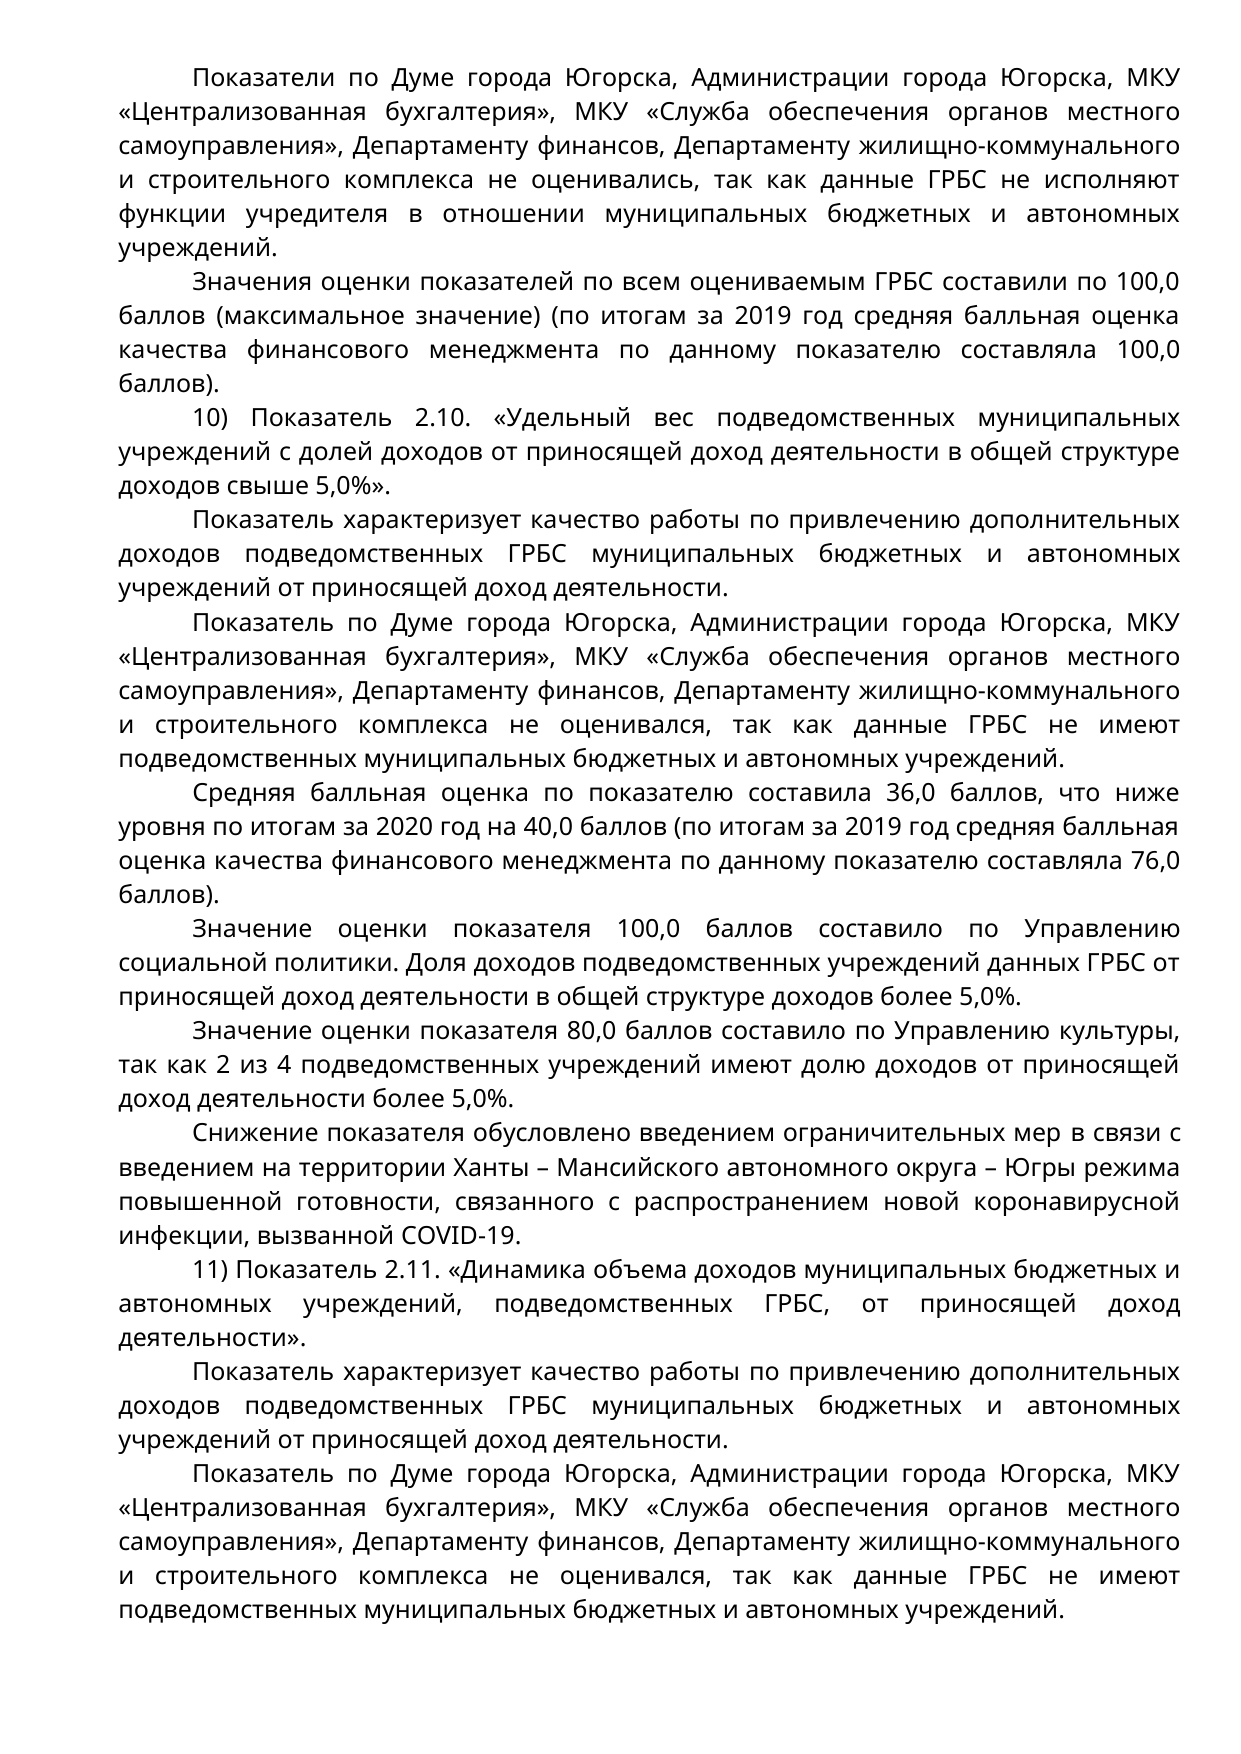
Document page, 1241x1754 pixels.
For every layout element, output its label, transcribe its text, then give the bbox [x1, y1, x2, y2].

text Средняя балльная оценка по показателю составила 36,0 баллов, что ниже уровня по итогам за 2020 год на 40,0 баллов (по итогам за 2019 год средняя балльная оценка качества финансового менеджмента по данному показателю составляла 76,0 баллов). [118, 774, 1181, 911]
text Показатель характеризует качество работы по привлечению дополнительных доходов подведомственных ГРБС муниципальных бюджетных и автономных учреждений от приносящей доход деятельности. [118, 1353, 1181, 1456]
text Значение оценки показателя 80,0 баллов составило по Управлению культуры, так как 2 из 4 подведомственных учреждений имеют долю доходов от приносящей доход деятельности более 5,0%. [118, 1013, 1181, 1115]
text Значения оценки показателей по всем оцениваемым ГРБС составили по 100,0 баллов (максимальное значение) (по итогам за 2019 год средняя балльная оценка качества финансового менеджмента по данному показателю составляла 100,0 баллов). [118, 263, 1181, 400]
text Показатель характеризует качество работы по привлечению дополнительных доходов подведомственных ГРБС муниципальных бюджетных и автономных учреждений от приносящей доход деятельности. [118, 502, 1181, 604]
text 10) Показатель 2.10. «Удельный вес подведомственных муниципальных учреждений с долей доходов от приносящей доход деятельности в общей структуре доходов свыше 5,0%». [118, 400, 1181, 502]
text Значение оценки показателя 100,0 баллов составило по Управлению социальной политики. Доля доходов подведомственных учреждений данных ГРБС от приносящей доход деятельности в общей структуре доходов более 5,0%. [118, 911, 1181, 1013]
text Снижение показателя обусловлено введением ограничительных мер в связи с введением на территории Ханты – Мансийского автономного округа – Югры режима повышенной готовности, связанного с распространением новой коронавирусной инфекции, вызванной COVID-19. [118, 1115, 1181, 1251]
text Показатель по Думе города Югорска, Администрации города Югорска, МКУ «Централизованная бухгалтерия», МКУ «Служба обеспечения органов местного самоуправления», Департаменту финансов, Департаменту жилищно-коммунального и строительного комплекса не оценивался, так как данные ГРБС не имеют подведомственных муниципальных бюджетных и автономных учреждений. [118, 1456, 1181, 1626]
text 11) Показатель 2.11. «Динамика объема доходов муниципальных бюджетных и автономных учреждений, подведомственных ГРБС, от приносящей доход деятельности». [118, 1251, 1181, 1353]
text Показатель по Думе города Югорска, Администрации города Югорска, МКУ «Централизованная бухгалтерия», МКУ «Служба обеспечения органов местного самоуправления», Департаменту финансов, Департаменту жилищно-коммунального и строительного комплекса не оценивался, так как данные ГРБС не имеют подведомственных муниципальных бюджетных и автономных учреждений. [118, 604, 1181, 774]
text Показатели по Думе города Югорска, Администрации города Югорска, МКУ «Централизованная бухгалтерия», МКУ «Служба обеспечения органов местного самоуправления», Департаменту финансов, Департаменту жилищно-коммунального и строительного комплекса не оценивались, так как данные ГРБС не исполняют функции учредителя в отношении муниципальных бюджетных и автономных учреждений. [118, 59, 1181, 263]
